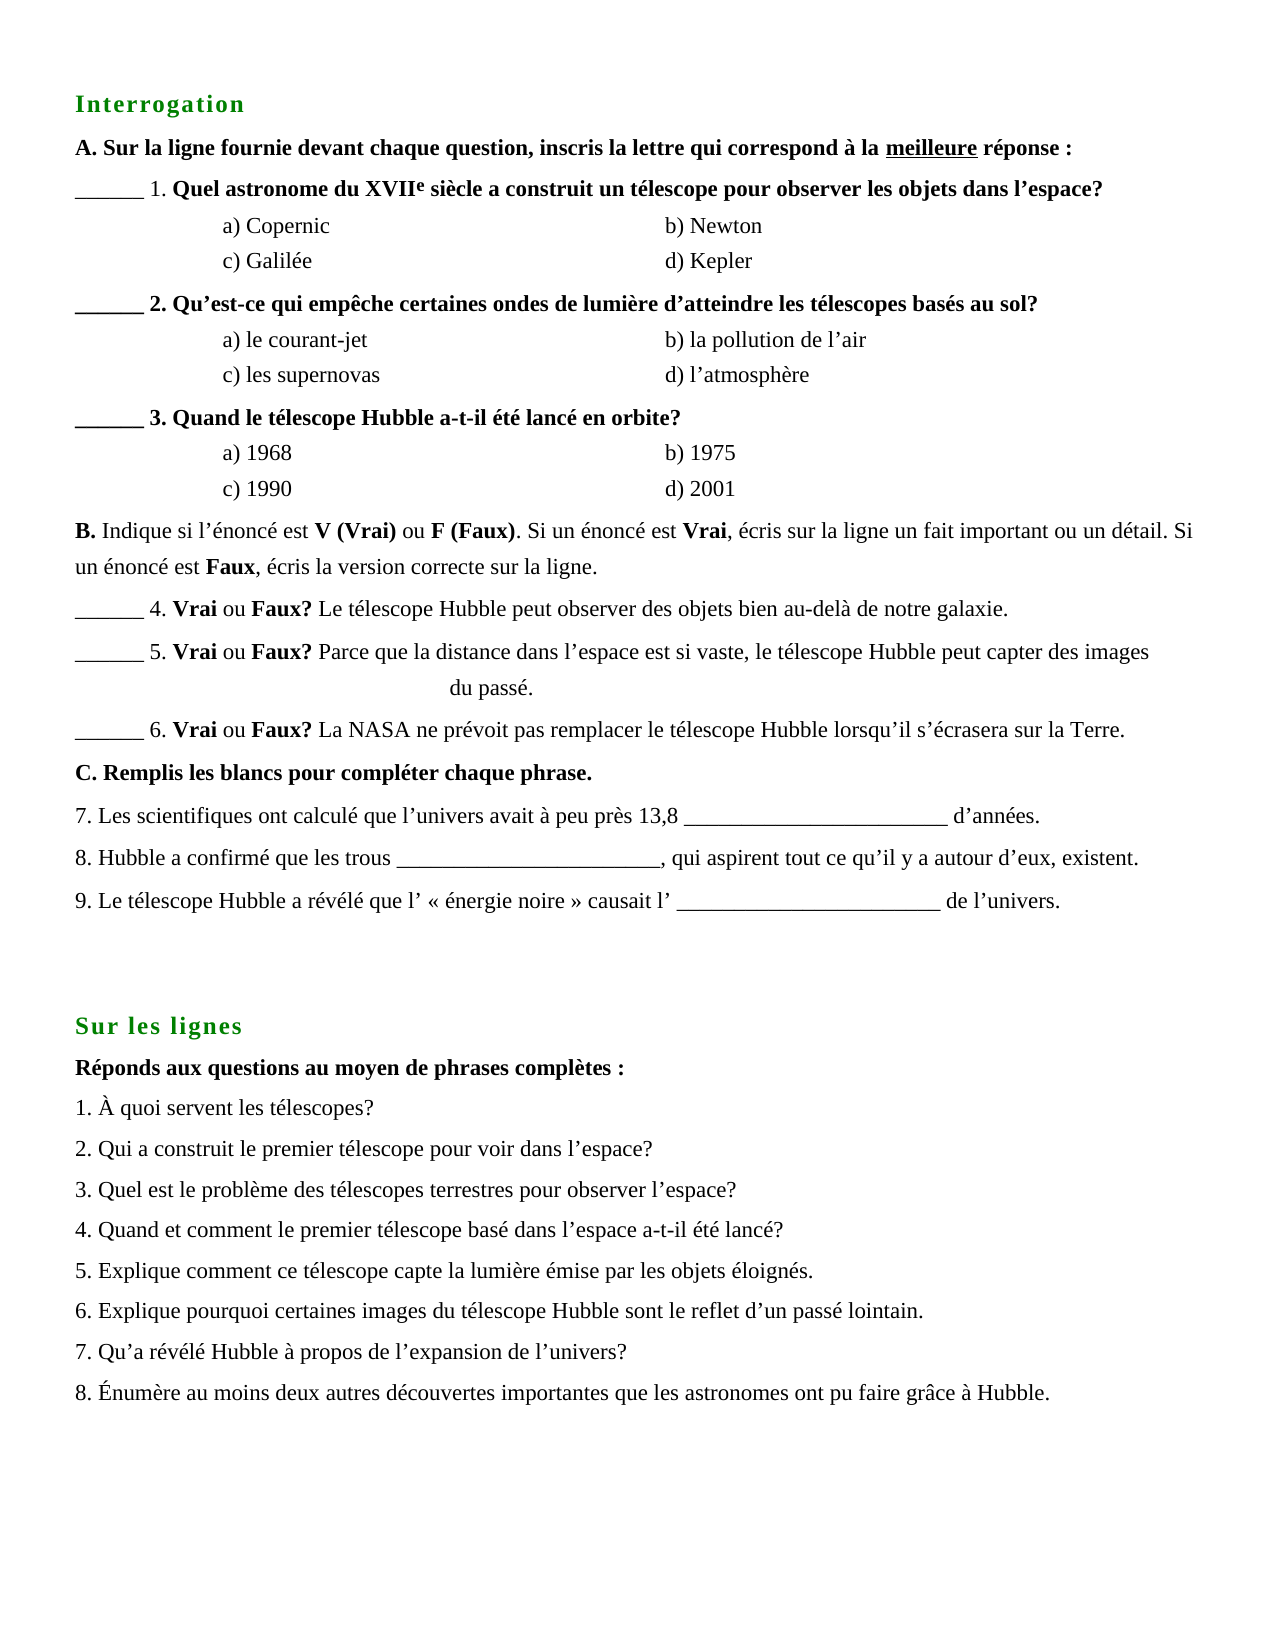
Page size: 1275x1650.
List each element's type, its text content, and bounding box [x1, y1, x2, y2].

text 9. Le télescope Hubble a révélé que l’ « énergie noire » causait l’ _______________________ de l’univers. [75, 878, 1200, 913]
text 6. Explique pourquoi certaines images du télescope Hubble sont le reflet d’un passé lointain. [75, 1291, 1200, 1324]
text 3. Quel est le problème des télescopes terrestres pour observer l’espace? [75, 1169, 1200, 1202]
text 7. Les scientifiques ont calculé que l’univers avait à peu près 13,8 _______________________ d’années. [75, 793, 1200, 828]
text B. Indique si l’énoncé est V (Vrai) ou F (Faux). Si un énoncé est Vrai, écris sur la ligne un fait important ou un détail. Si un énoncé est Faux, écris la version correcte sur la ligne. [75, 508, 1200, 579]
text ______ 4. Vrai ou Faux? Le télescope Hubble peut observer des objets bien au-delà de notre galaxie. [75, 586, 1200, 622]
text Réponds aux questions au moyen de phrases complètes : [75, 1047, 1200, 1080]
text ______ 5. Vrai ou Faux? Parce que la distance dans l’espace est si vaste, le télescope Hubble peut capter des images du passé. [75, 629, 1200, 700]
text 8. Hubble a confirmé que les trous _______________________, qui aspirent tout ce qu’il y a autour d’eux, existent. [75, 835, 1200, 871]
text 4. Quand et comment le premier télescope basé dans l’espace a-t-il été lancé? [75, 1209, 1200, 1243]
text Sur les lignes [75, 1006, 1200, 1039]
text Interrogation [75, 82, 1200, 118]
text 1. À quoi servent les télescopes? [75, 1087, 1200, 1121]
text ______ 2. Qu’est-ce qui empêche certaines ondes de lumière d’atteindre les télescopes basés au sol? a) le courant-jet b) la pollution de l’air c) les supernovas d) l’atmosphère [75, 281, 1200, 387]
text ______ 1. Quel astronome du XVIIe siècle a construit un télescope pour observer les objets dans l’espace? a) Copernic b) Newton c) Galilée d) Kepler [75, 168, 1200, 274]
text ______ 6. Vrai ou Faux? La NASA ne prévoit pas remplacer le télescope Hubble lorsqu’il s’écrasera sur la Terre. [75, 707, 1200, 743]
text A. Sur la ligne fournie devant chaque question, inscris la lettre qui correspond à la meilleure réponse : [75, 125, 1200, 160]
text 8. Énumère au moins deux autres découvertes importantes que les astronomes ont pu faire grâce à Hubble. [75, 1372, 1200, 1405]
text 5. Explique comment ce télescope capte la lumière émise par les objets éloignés. [75, 1250, 1200, 1283]
text ______ 3. Quand le télescope Hubble a-t-il été lancé en orbite? a) 1968 b) 1975 c) 1990 d) 2001 [75, 395, 1200, 501]
text 7. Qu’a révélé Hubble à propos de l’expansion de l’univers? [75, 1331, 1200, 1364]
text C. Remplis les blancs pour compléter chaque phrase. [75, 750, 1200, 785]
text 2. Qui a construit le premier télescope pour voir dans l’espace? [75, 1128, 1200, 1161]
